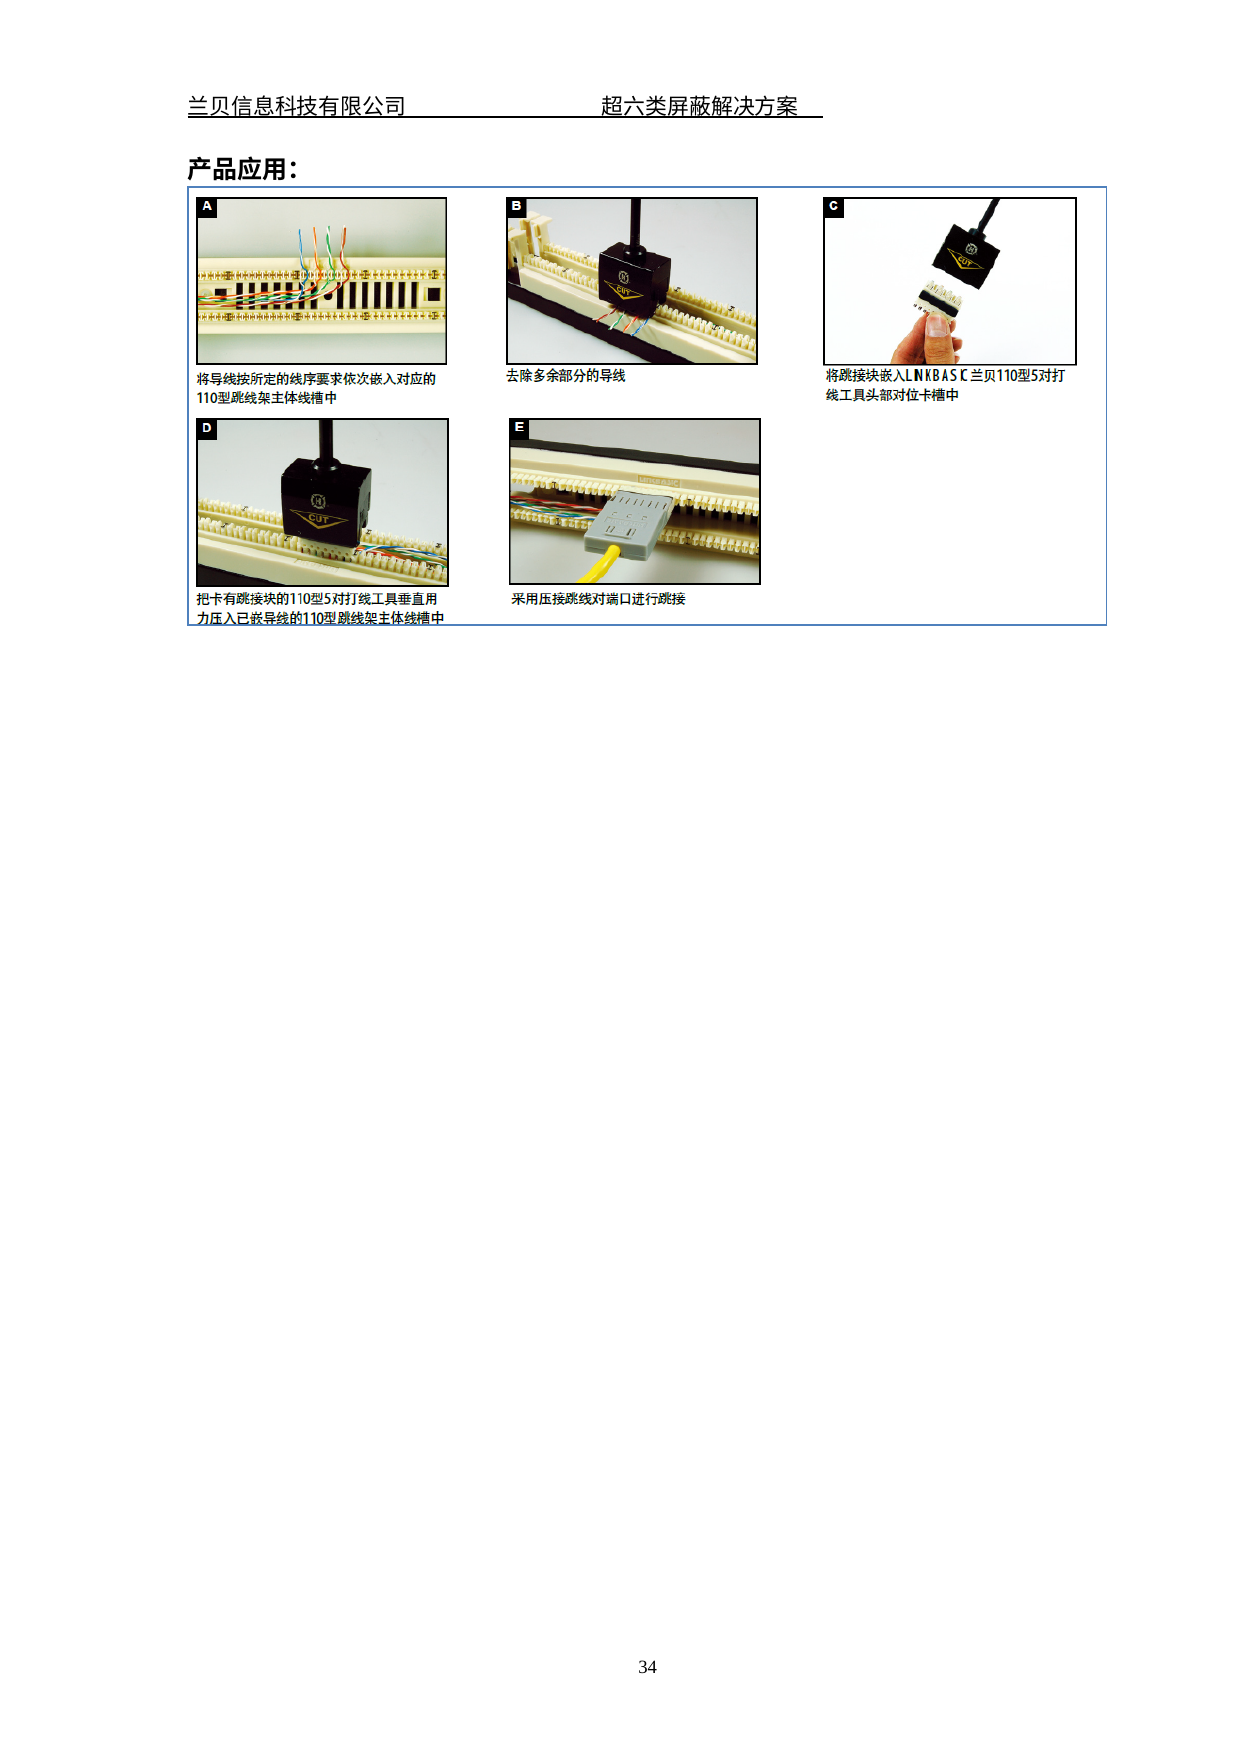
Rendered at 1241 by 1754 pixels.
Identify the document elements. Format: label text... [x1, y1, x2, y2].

text 产品应用： [187, 150, 1107, 186]
